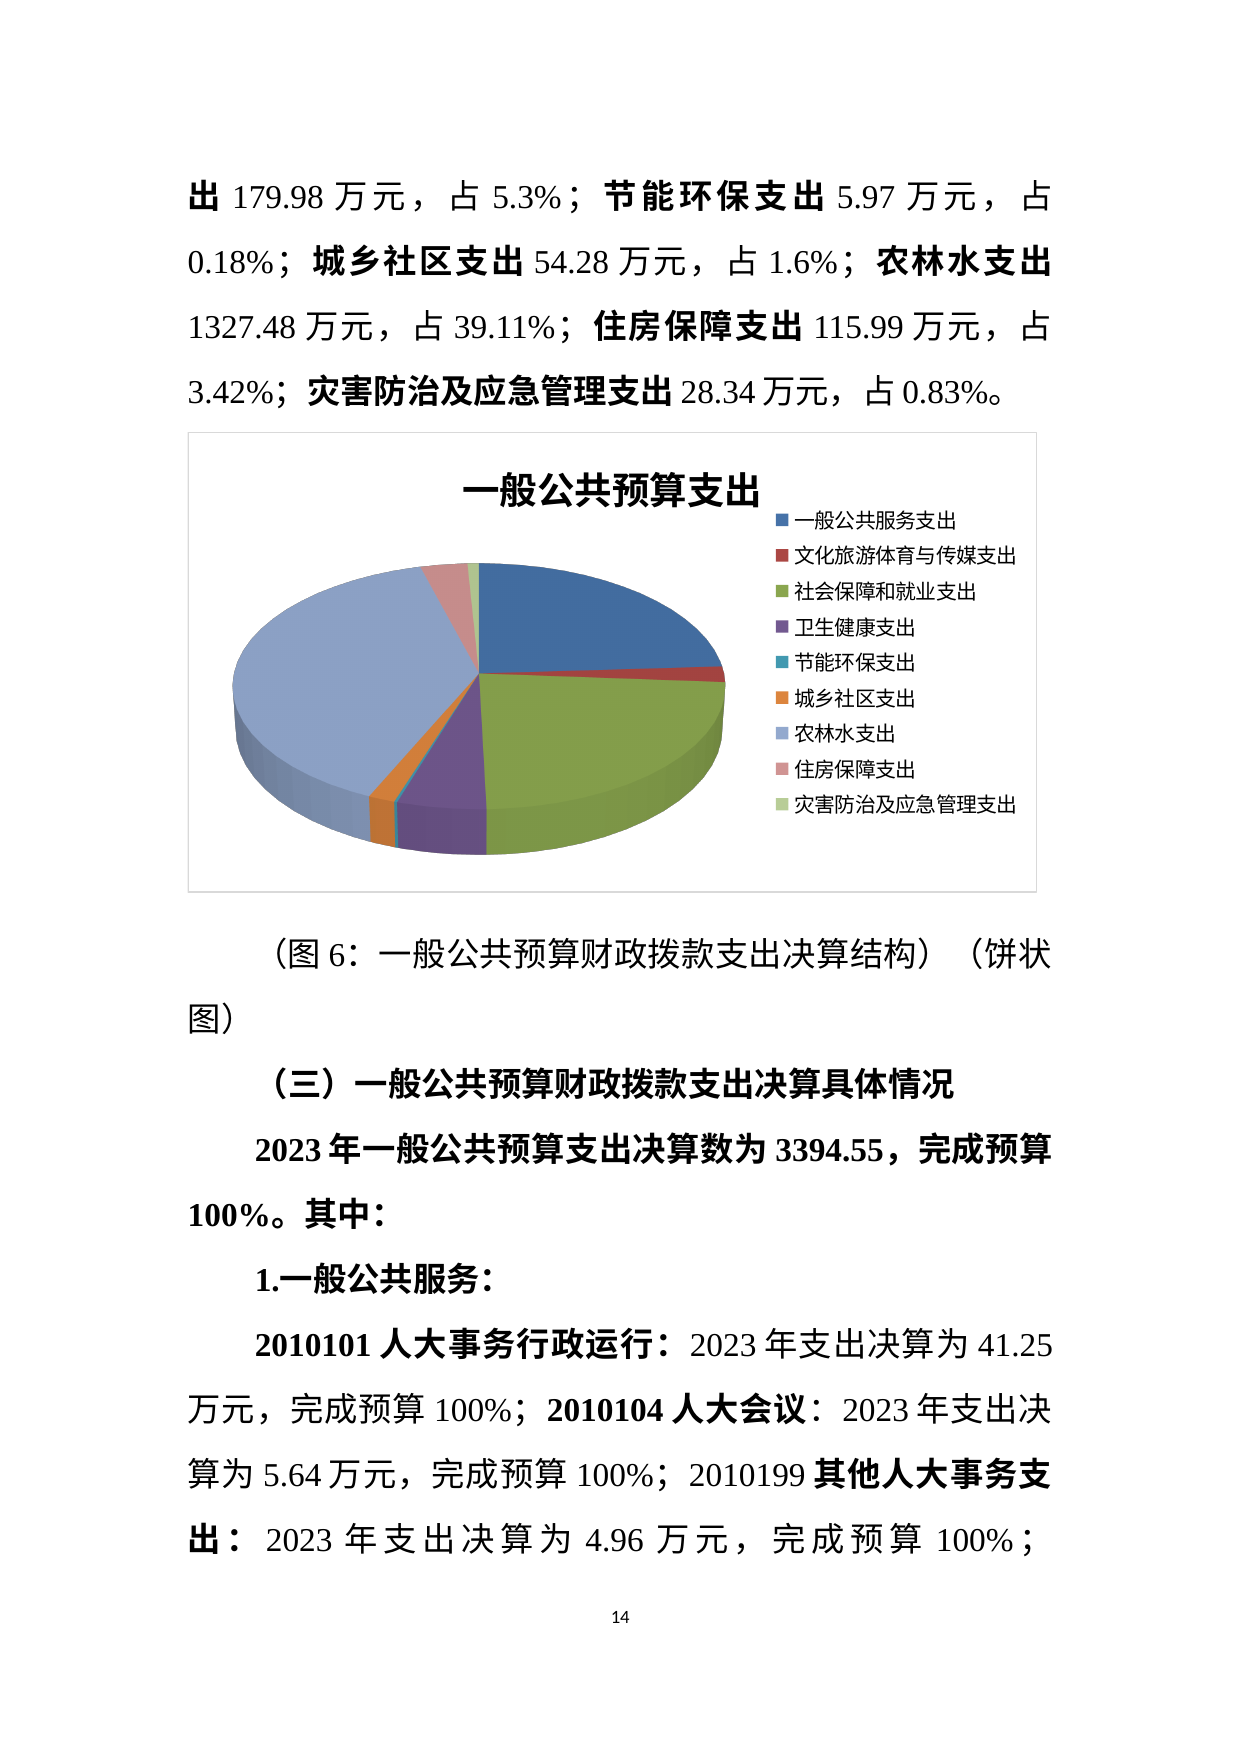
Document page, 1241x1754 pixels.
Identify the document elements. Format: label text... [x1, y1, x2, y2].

text （三）一般公共预算财政拨款支出决算具体情况 [187, 1049, 1053, 1114]
text （图6：一般公共预算财政拨款支出决算结构）（饼状图） [187, 919, 1053, 1049]
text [187, 162, 1053, 422]
text 2023年一般公共预算支出决算数为3394.55，完成预算100%。其中： [187, 1114, 1053, 1244]
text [187, 1309, 1053, 1569]
text 1.一般公共服务： [187, 1244, 1053, 1309]
